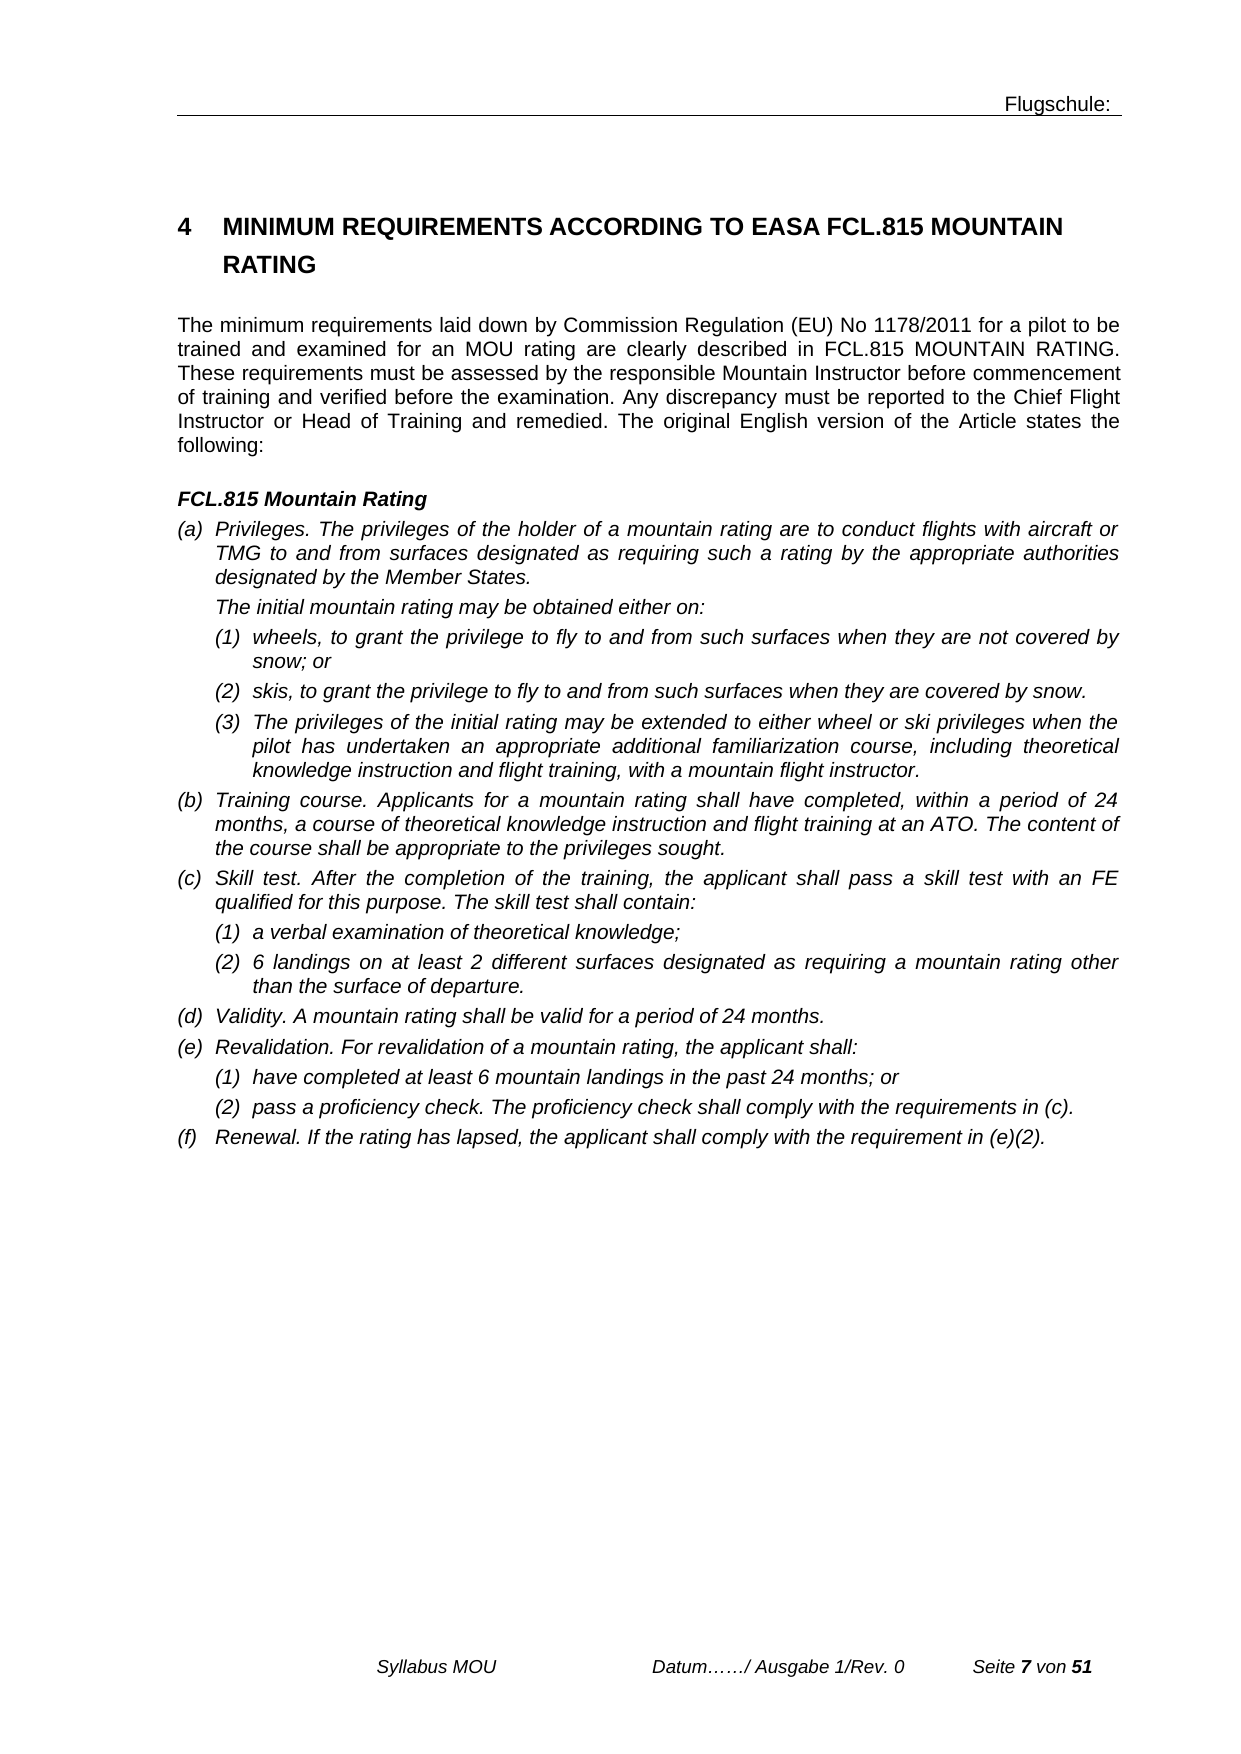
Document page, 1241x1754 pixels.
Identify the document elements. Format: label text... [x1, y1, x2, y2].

list The privileges of the initial rating may be extended to either wheel or ski privileges when the pilot has undertaken an appropriate additional familiarization course, including theoretical knowledge instruction and flight training, with a mountain flight instructor. [215, 709, 1122, 781]
list wheels, to grant the privilege to fly to and from such surfaces when they are not covered by snow; or [215, 625, 1122, 673]
list Skill test. After the completion of the training, the applicant shall pass a skill test with an FE qualified for this purpose. The skill test shall contain: [177, 866, 1122, 914]
list 6 landings on at least 2 different surfaces designated as requiring a mountain rating other than the surface of departure. [215, 950, 1122, 998]
list a verbal examination of theoretical knowledge; [215, 920, 1122, 944]
list pass a proficiency check. The proficiency check shall comply with the requirements in (c). [215, 1095, 1122, 1119]
text FCL.815 Mountain Rating [177, 487, 1122, 511]
list Revalidation. For revalidation of a mountain rating, the applicant shall: [177, 1034, 1122, 1058]
text The minimum requirements laid down by Commission Regulation (EU) No 1178/2011 for a pilot to be trained and examined for an MOU rating are clearly described in FCL.815 MOUNTAIN RATING. These requirements must be assessed by the responsible Mountain Instructor before commencement of training and verified before the examination. Any discrepancy must be reported to the Chief Flight Instructor or Head of Training and remedied. The original English version of the Article states the following: [177, 313, 1122, 456]
list Training course. Applicants for a mountain rating shall have completed, within a period of 24 months, a course of theoretical knowledge instruction and flight training at an ATO. The content of the course shall be appropriate to the privileges sought. [177, 788, 1122, 859]
list skis, to grant the privilege to fly to and from such surfaces when they are covered by snow. [215, 679, 1122, 703]
list Validity. A mountain rating shall be valid for a period of 24 months. [177, 1004, 1122, 1028]
text MINIMUM REQUIREMENTS ACCORDING TO EASA FCL.815 MOUNTAIN RATING [177, 212, 1122, 279]
list Privileges. The privileges of the holder of a mountain rating are to conduct flights with aircraft or TMG to and from surfaces designated as requiring such a rating by the appropriate authorities designated by the Member States. [177, 517, 1122, 589]
list have completed at least 6 mountain landings in the past 24 months; or [215, 1065, 1122, 1089]
text The initial mountain rating may be obtained either on: [177, 595, 1122, 619]
list Renewal. If the rating has lapsed, the applicant shall comply with the requirement in (e)(2). [177, 1125, 1122, 1149]
